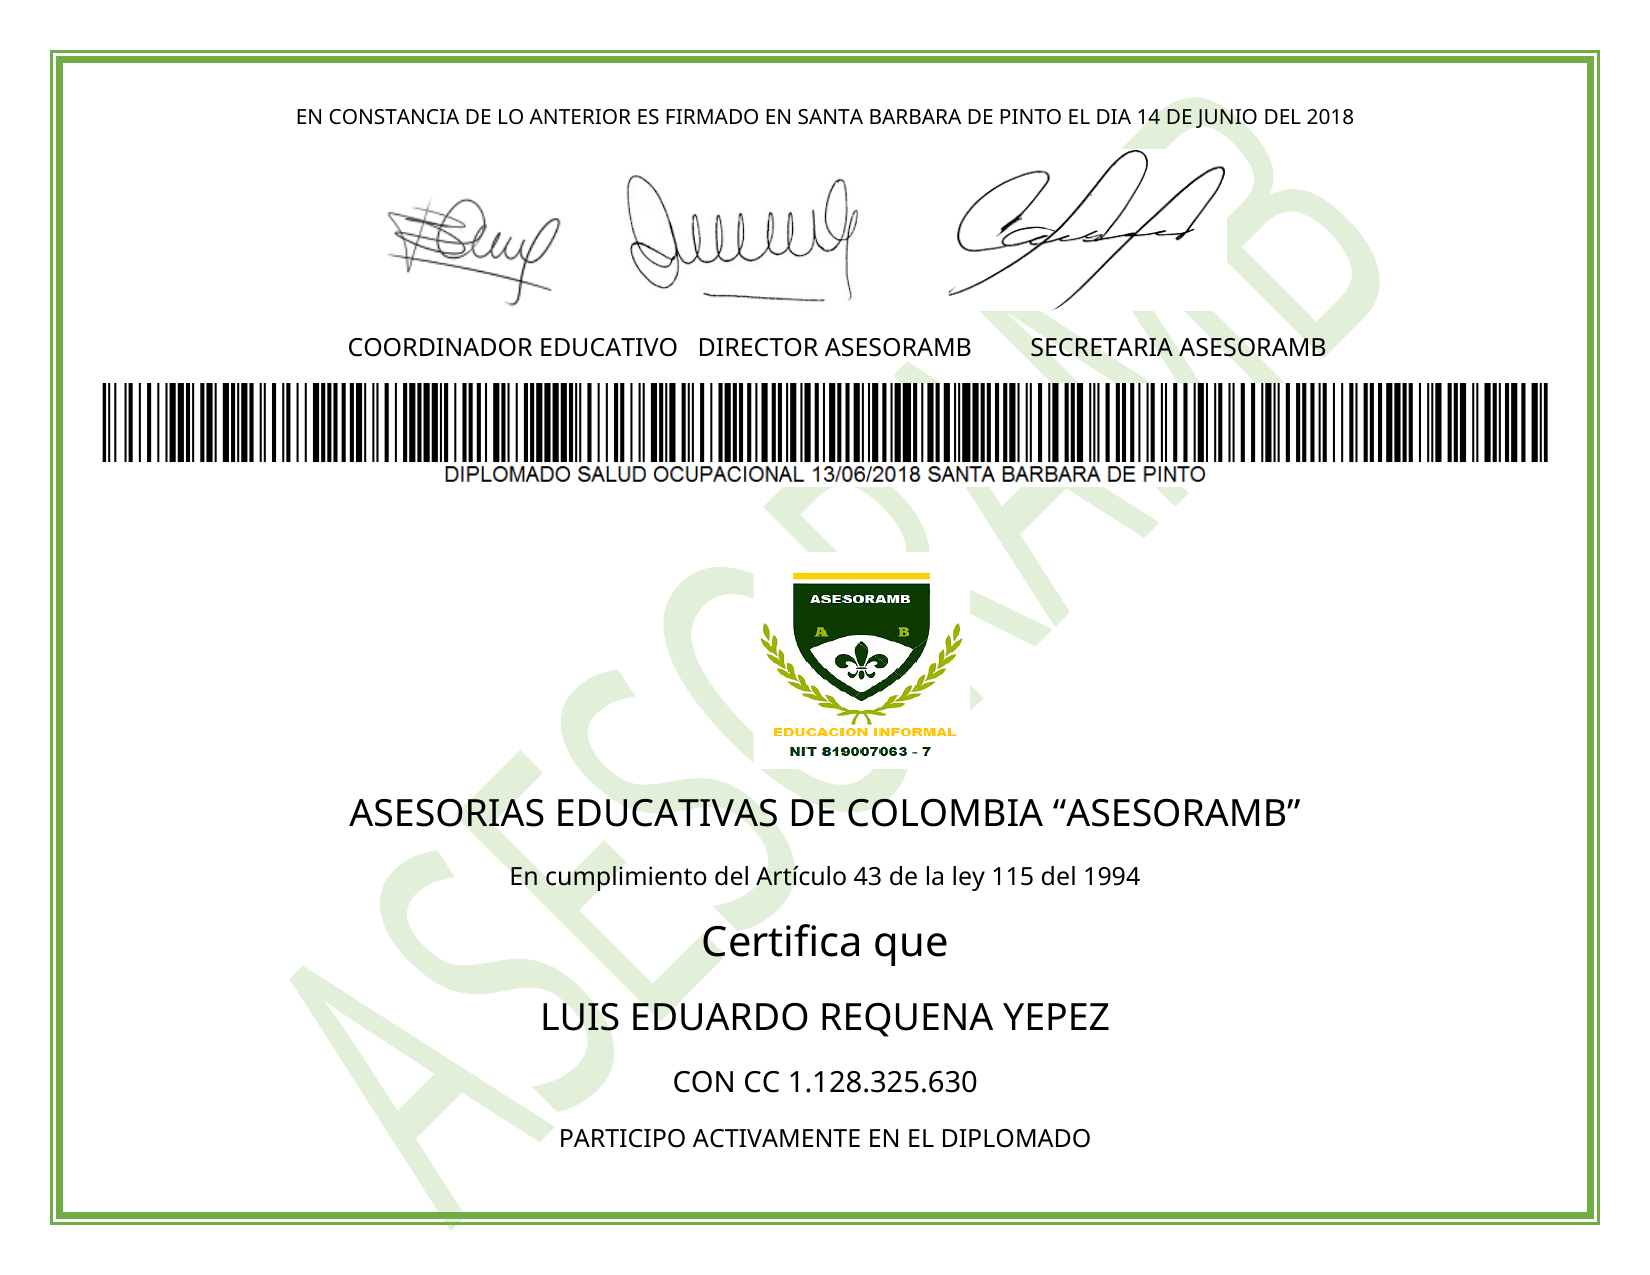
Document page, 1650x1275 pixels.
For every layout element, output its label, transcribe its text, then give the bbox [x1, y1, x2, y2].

text EN CONSTANCIA DE LO ANTERIOR ES FIRMADO EN SANTA BARBARA DE PINTO EL DIA 14 DE JUNIO DEL 2018 [75, 102, 1575, 130]
text COORDINADOR EDUCATIVO DIRECTOR ASESORAMB SECRETARIA ASESORAMB [75, 330, 1575, 364]
text ASESORIAS EDUCATIVAS DE COLOMBIA “ASESORAMB” [75, 787, 1575, 838]
text CON CC 1.128.325.630 [75, 1062, 1575, 1101]
picture [948, 149, 1227, 311]
text En cumplimiento del Artículo 43 de la ley 115 del 1994 [75, 858, 1575, 893]
picture [753, 552, 971, 769]
picture [614, 173, 865, 311]
text PARTICIPO ACTIVAMENTE EN EL DIPLOMADO [75, 1121, 1575, 1155]
text Certifica que [75, 912, 1575, 969]
picture [386, 194, 582, 311]
text LUIS EDUARDO REQUENA YEPEZ [75, 990, 1575, 1041]
picture [102, 383, 1548, 487]
